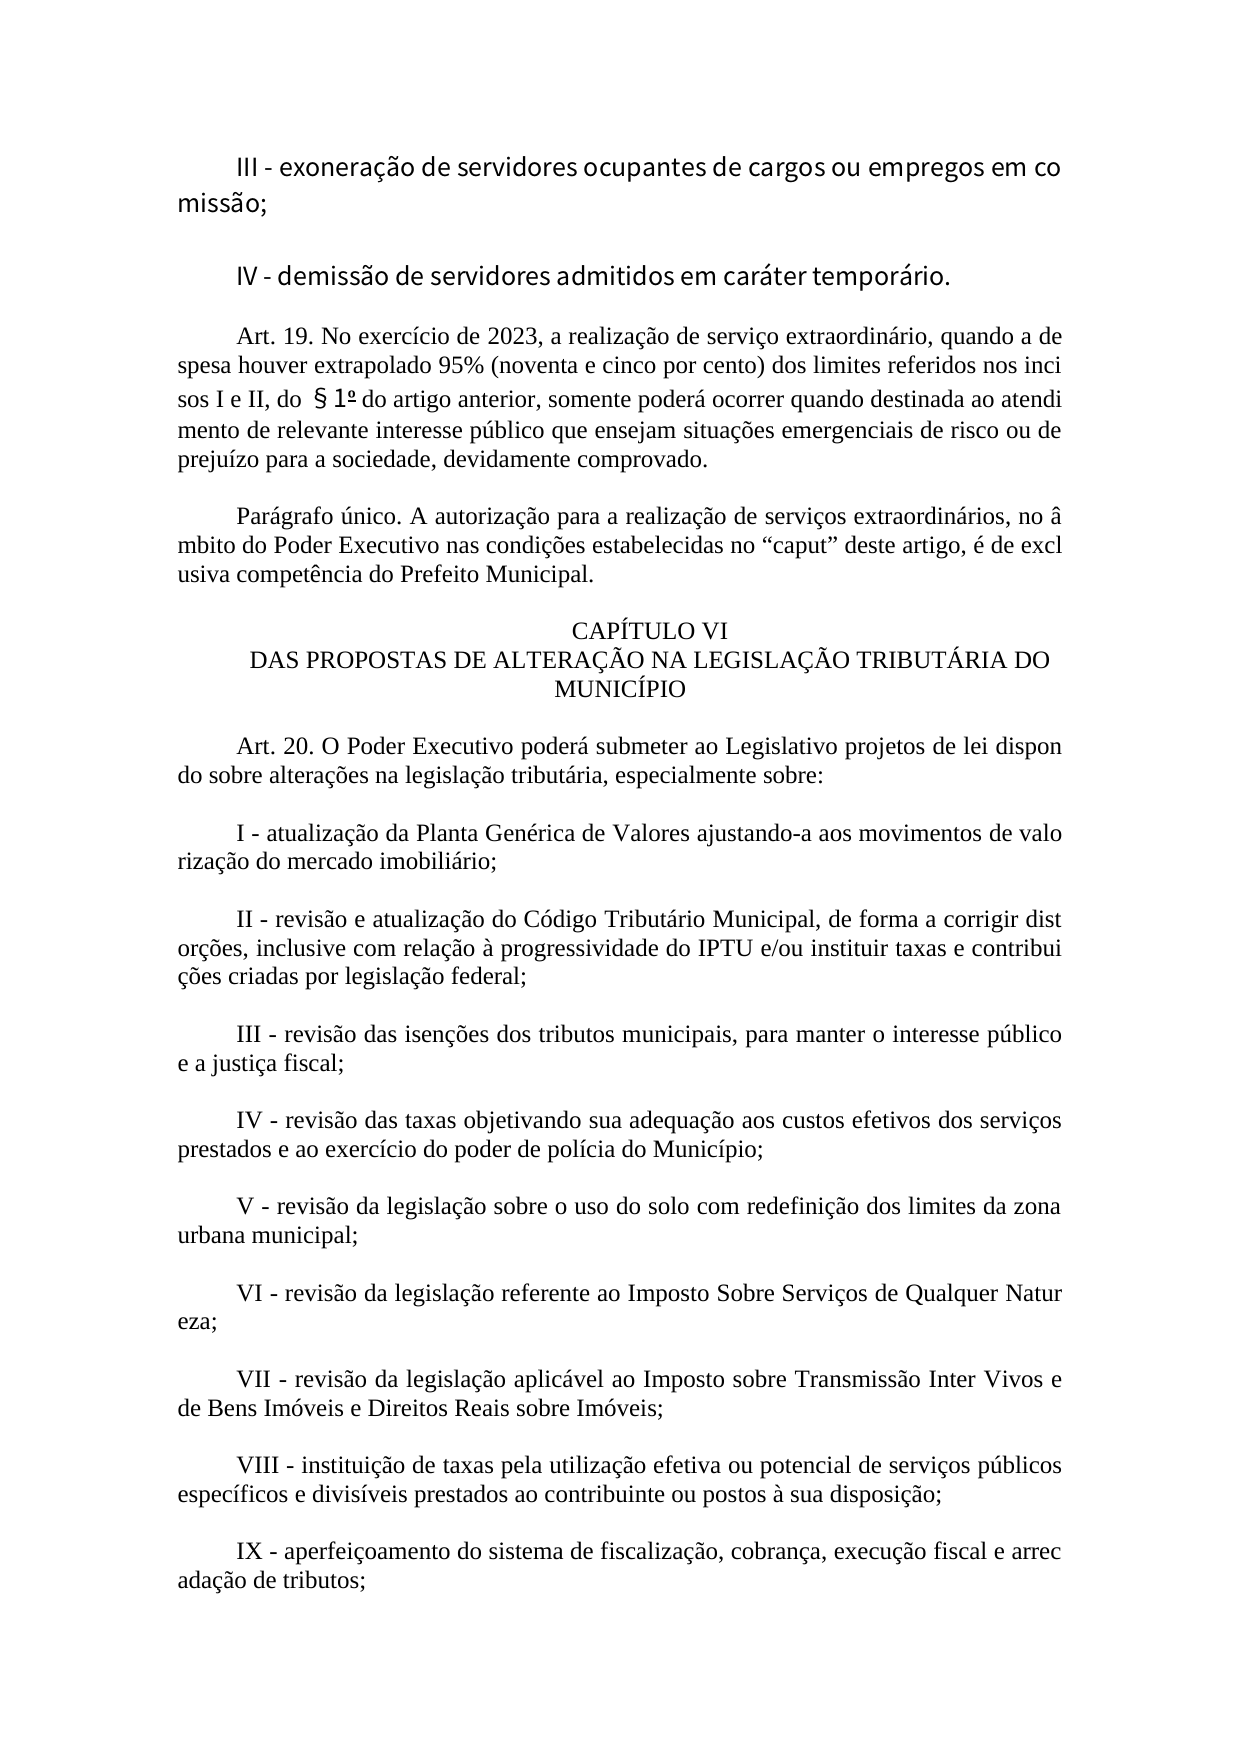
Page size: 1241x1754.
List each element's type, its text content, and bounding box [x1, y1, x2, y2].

text III - exoneração de servidores ocupantes de cargos ou empregos em comissão; [177, 148, 1063, 220]
text CAPÍTULO VI [177, 616, 1063, 645]
text Art. 20. O Poder Executivo poderá submeter ao Legislativo projetos de lei dispondo sobre alterações na legislação tributária, especialmente sobre: [177, 731, 1063, 789]
text DAS PROPOSTAS DE ALTERAÇÃO NA LEGISLAÇÃO TRIBUTÁRIA DO MUNICÍPIO [177, 645, 1063, 703]
text IX - aperfeiçoamento do sistema de fiscalização, cobrança, execução fiscal e arrecadação de tributos; [177, 1536, 1063, 1594]
text Parágrafo único. A autorização para a realização de serviços extraordinários, no âmbito do Poder Executivo nas condições estabelecidas no “caput” deste artigo, é de exclusiva competência do Prefeito Municipal. [177, 501, 1063, 588]
text Art. 19. No exercício de 2023, a realização de serviço extraordinário, quando a despesa houver extrapolado 95% (noventa e cinco por cento) dos limites referidos nos incisos I e II, do §1º do artigo anterior, somente poderá ocorrer quando destinada ao atendimento de relevante interesse público que ensejam situações emergenciais de risco ou de prejuízo para a sociedade, devidamente comprovado. [177, 321, 1063, 473]
text VIII - instituição de taxas pela utilização efetiva ou potencial de serviços públicos específicos e divisíveis prestados ao contribuinte ou postos à sua disposição; [177, 1450, 1063, 1508]
text IV - revisão das taxas objetivando sua adequação aos custos efetivos dos serviços prestados e ao exercício do poder de polícia do Município; [177, 1105, 1063, 1163]
text II - revisão e atualização do Código Tributário Municipal, de forma a corrigir distorções, inclusive com relação à progressividade do IPTU e/ou instituir taxas e contribuições criadas por legislação federal; [177, 904, 1063, 990]
text IV - demissão de servidores admitidos em caráter temporário. [177, 256, 1063, 293]
text V - revisão da legislação sobre o uso do solo com redefinição dos limites da zona urbana municipal; [177, 1191, 1063, 1249]
text III - revisão das isenções dos tributos municipais, para manter o interesse público e a justiça fiscal; [177, 1019, 1063, 1076]
text VI - revisão da legislação referente ao Imposto Sobre Serviços de Qualquer Natureza; [177, 1278, 1063, 1335]
text VII - revisão da legislação aplicável ao Imposto sobre Transmissão Inter Vivos e de Bens Imóveis e Direitos Reais sobre Imóveis; [177, 1364, 1063, 1421]
text I - atualização da Planta Genérica de Valores ajustando-a aos movimentos de valorização do mercado imobiliário; [177, 818, 1063, 875]
